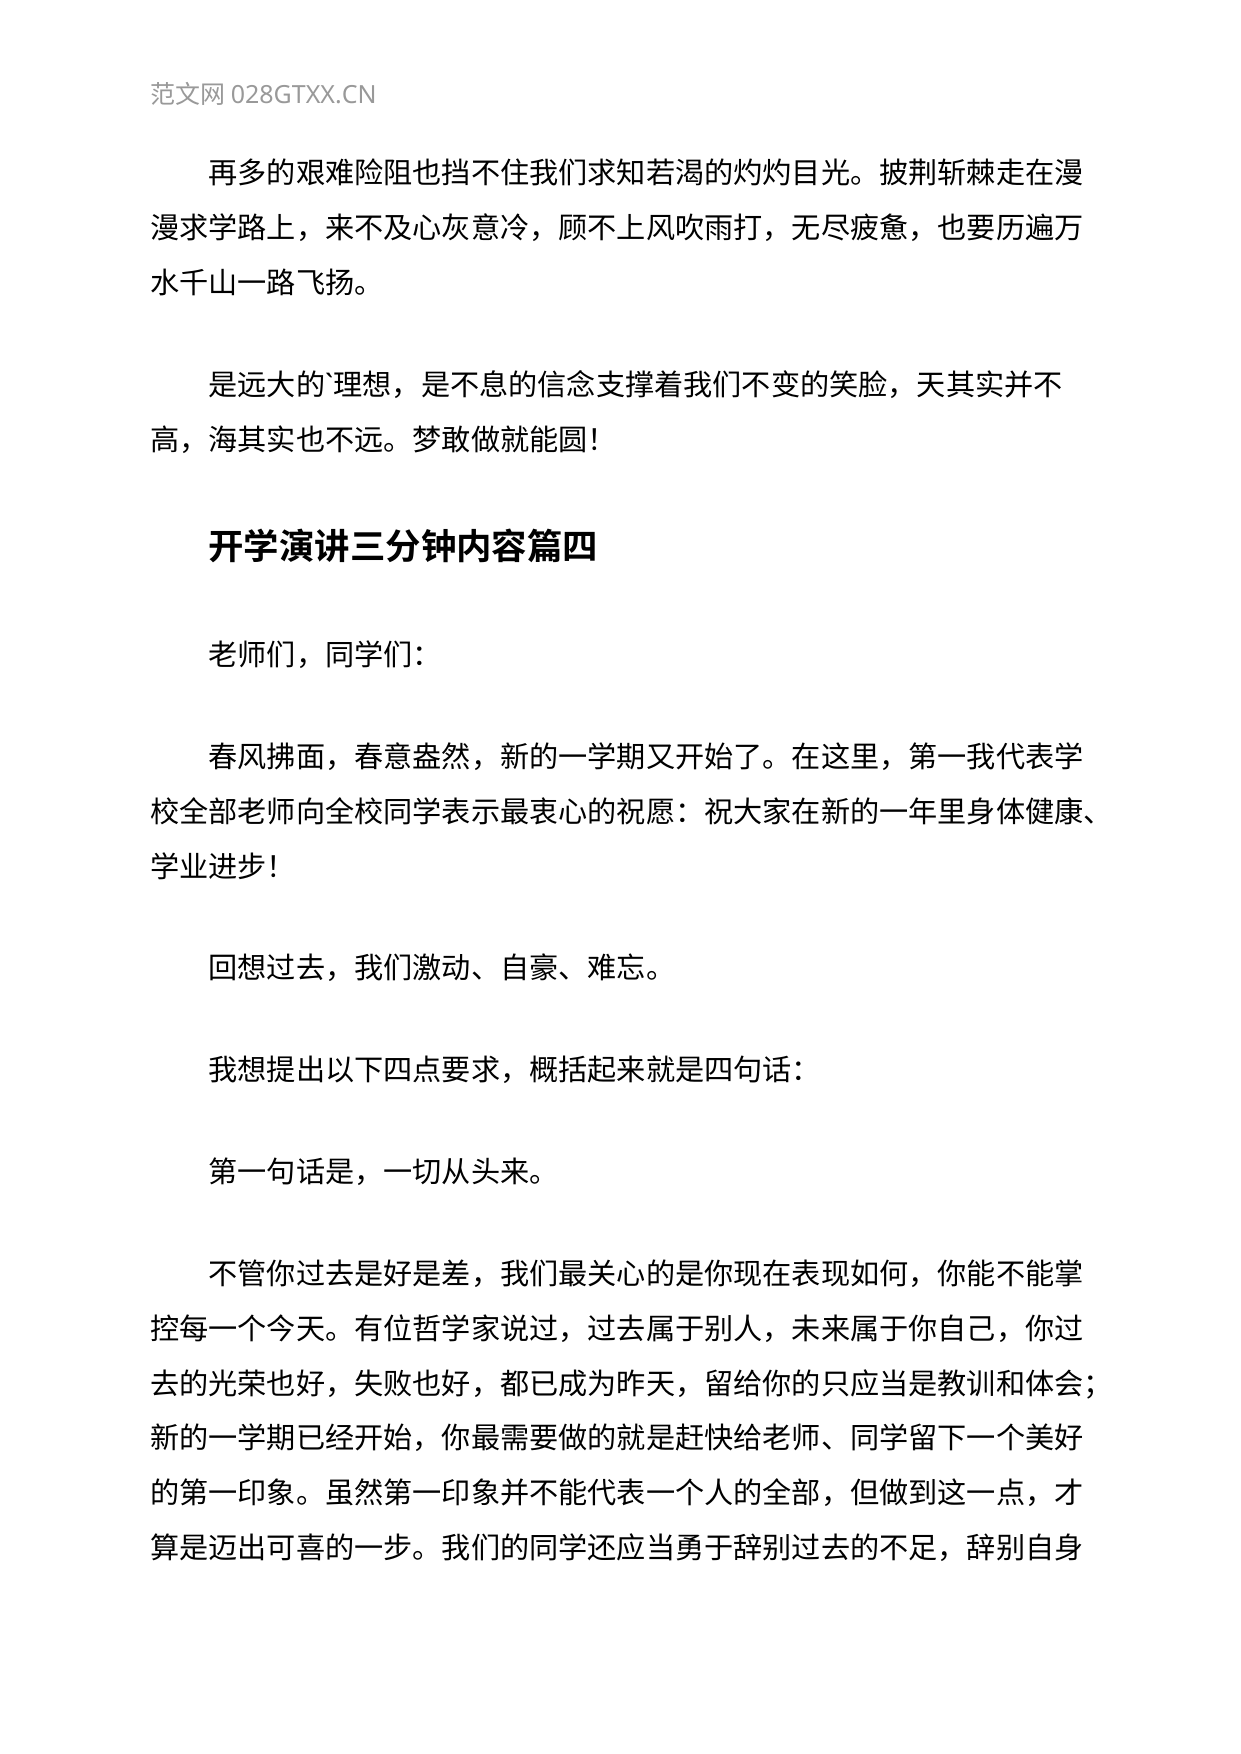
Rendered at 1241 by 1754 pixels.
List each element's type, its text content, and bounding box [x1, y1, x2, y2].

text 第一句话是，一切从头来。 [150, 1149, 1090, 1191]
text 春风拂面，春意盎然，新的一学期又开始了。在这里，第一我代表学校全部老师向全校同学表示最衷心的祝愿：祝大家在新的一年里身体健康、学业进步！ [150, 733, 1090, 886]
text 老师们，同学们： [150, 632, 1090, 674]
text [150, 1250, 1090, 1567]
text 是远大的`理想，是不息的信念支撑着我们不变的笑脸，天其实并不高，海其实也不远。梦敢做就能圆！ [150, 362, 1090, 459]
text 回想过去，我们激动、自豪、难忘。 [150, 945, 1090, 987]
text 我想提出以下四点要求，概括起来就是四句话： [150, 1047, 1090, 1089]
text 再多的艰难险阻也挡不住我们求知若渴的灼灼目光。披荆斩棘走在漫漫求学路上，来不及心灰意冷，顾不上风吹雨打，无尽疲惫，也要历遍万水千山一路飞扬。 [150, 150, 1090, 302]
text 开学演讲三分钟内容篇四 [150, 518, 1090, 569]
